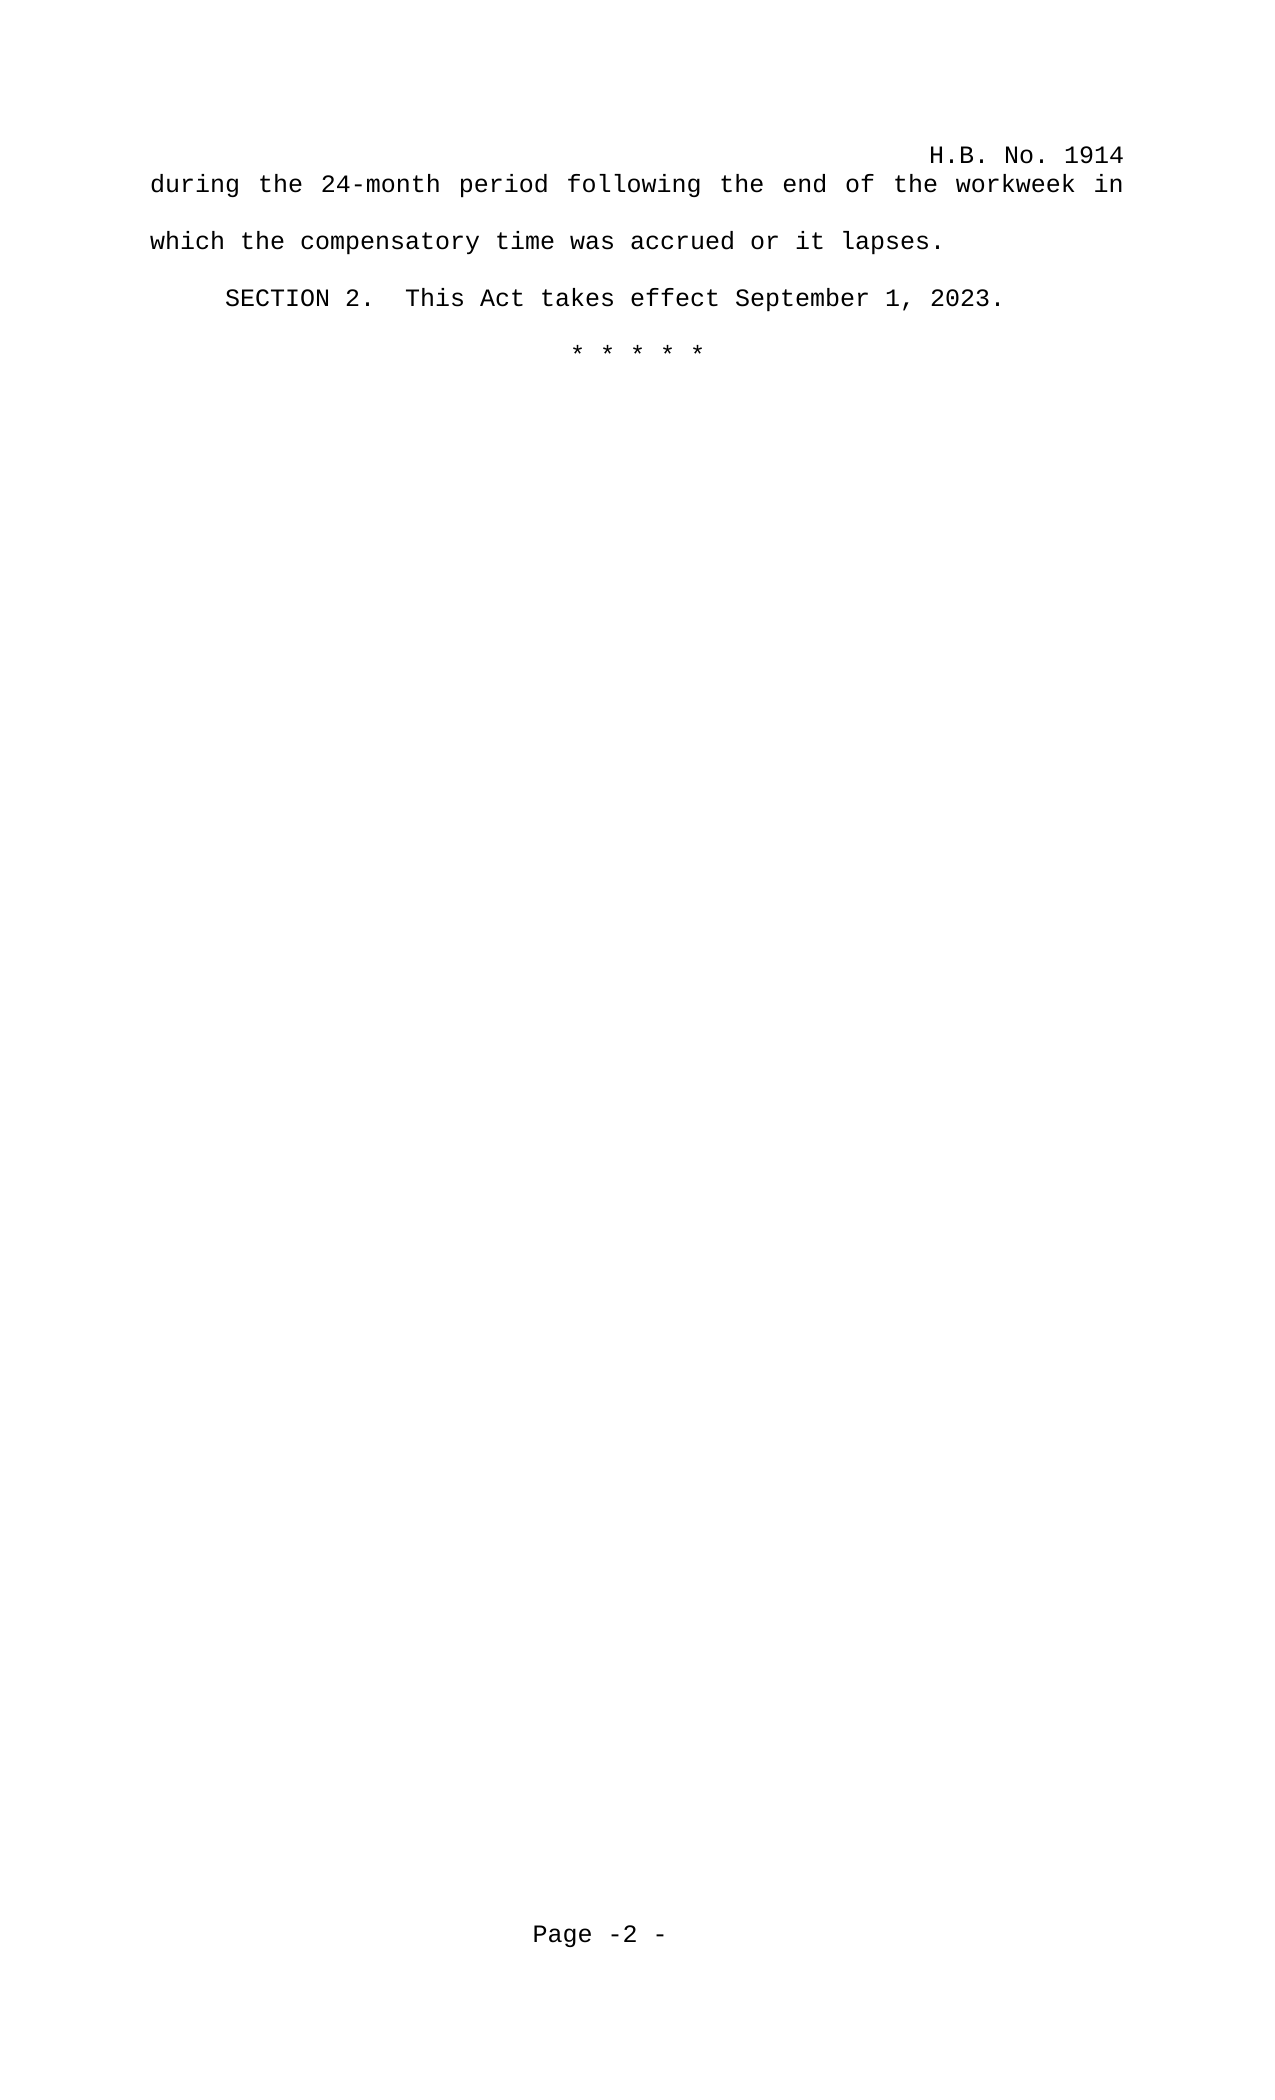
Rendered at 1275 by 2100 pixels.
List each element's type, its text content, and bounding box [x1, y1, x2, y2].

text SECTION 2. This Act takes effect September 1, 2023. [150, 285, 1125, 314]
text * * * * * [150, 342, 1125, 371]
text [150, 171, 1125, 257]
